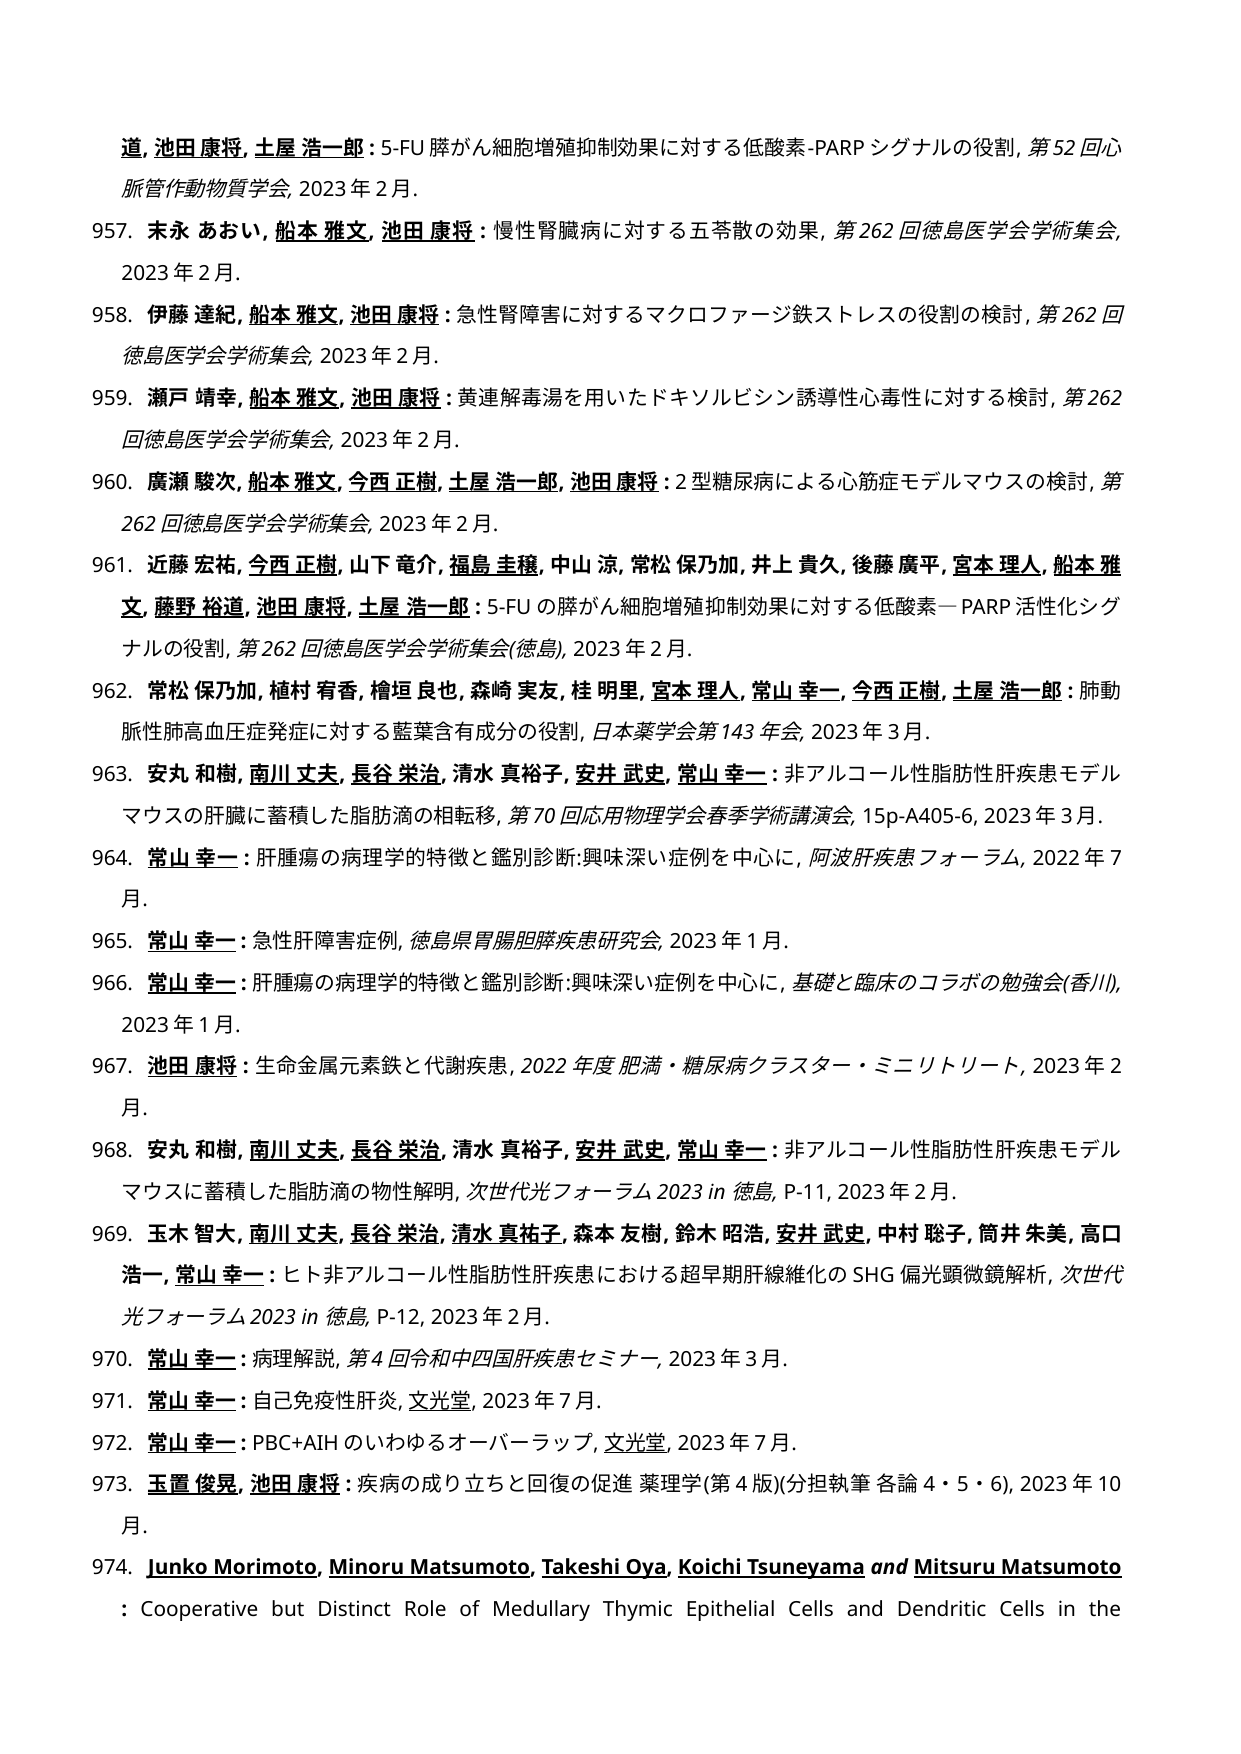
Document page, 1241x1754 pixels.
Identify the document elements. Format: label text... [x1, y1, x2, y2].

list 池田 康将 : 生命金属元素鉄と代謝疾患, 2022年度 肥満・糖尿病クラスター・ミニリトリート, 2023年2月. [92, 1044, 1122, 1128]
list 末永 あおい, 船本 雅文, 池田 康将 : 慢性腎臓病に対する五苓散の効果, 第262回徳島医学会学術集会, 2023年2月. [92, 209, 1122, 292]
list 瀬戸 靖幸, 船本 雅文, 池田 康将 : 黄連解毒湯を用いたドキソルビシン誘導性心毒性に対する検討, 第262回徳島医学会学術集会, 2023年2月. [92, 376, 1122, 459]
list 伊藤 達紀, 船本 雅文, 池田 康将 : 急性腎障害に対するマクロファージ鉄ストレスの役割の検討, 第262回徳島医学会学術集会, 2023年2月. [92, 292, 1122, 376]
list 安丸 和樹, 南川 丈夫, 長谷 栄治, 清水 真裕子, 安井 武史, 常山 幸一 : 非アルコール性脂肪性肝疾患モデルマウスに蓄積した脂肪滴の物性解明, 次世代光フォーラム2023 in 徳島, P-11, 2023年2月. [92, 1128, 1122, 1211]
list 玉置 俊晃, 池田 康将 : 疾病の成り立ちと回復の促進 薬理学(第4版)(分担執筆 各論4・5・6), 2023年10月. [92, 1462, 1122, 1545]
list 常山 幸一 : 自己免疫性肝炎, 文光堂, 2023年7月. [92, 1378, 1122, 1420]
list 常松 保乃加, 植村 宥香, 檜垣 良也, 森崎 実友, 桂 明里, 宮本 理人, 常山 幸一, 今西 正樹, 土屋 浩一郎 : 肺動脈性肺高血圧症発症に対する藍葉含有成分の役割, 日本薬学会第143年会, 2023年3月. [92, 668, 1122, 752]
list 安丸 和樹, 南川 丈夫, 長谷 栄治, 清水 真裕子, 安井 武史, 常山 幸一 : 非アルコール性脂肪性肝疾患モデルマウスの肝臓に蓄積した脂肪滴の相転移, 第70回応用物理学会春季学術講演会, 15p-A405-6, 2023年3月. [92, 752, 1122, 835]
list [92, 1545, 1122, 1629]
list 常山 幸一 : 肝腫瘍の病理学的特徴と鑑別診断:興味深い症例を中心に, 基礎と臨床のコラボの勉強会(香川), 2023年1月. [92, 961, 1122, 1044]
list 廣瀬 駿次, 船本 雅文, 今西 正樹, 土屋 浩一郎, 池田 康将 : 2型糖尿病による心筋症モデルマウスの検討, 第262回徳島医学会学術集会, 2023年2月. [92, 459, 1122, 543]
list 常山 幸一 : 肝腫瘍の病理学的特徴と鑑別診断:興味深い症例を中心に, 阿波肝疾患フォーラム, 2022年7月. [92, 835, 1122, 919]
list 常山 幸一 : 急性肝障害症例, 徳島県胃腸胆膵疾患研究会, 2023年1月. [92, 919, 1122, 961]
list 近藤 宏祐, 今西 正樹, 山下 竜介, 福島 圭穣, 中山 涼, 常松 保乃加, 井上 貴久, 後藤 廣平, 宮本 理人, 船本 雅文, 藤野 裕道, 池田 康将, 土屋 浩一郎 : 5-FUの膵がん細胞増殖抑制効果に対する低酸素―PARP活性化シグナルの役割, 第262回徳島医学会学術集会(徳島), 2023年2月. [92, 543, 1122, 668]
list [92, 125, 1122, 209]
list 常山 幸一 : PBC+AIHのいわゆるオーバーラップ, 文光堂, 2023年7月. [92, 1420, 1122, 1462]
list 常山 幸一 : 病理解説, 第4回令和中四国肝疾患セミナー, 2023年3月. [92, 1336, 1122, 1378]
list 玉木 智大, 南川 丈夫, 長谷 栄治, 清水 真祐子, 森本 友樹, 鈴木 昭浩, 安井 武史, 中村 聡子, 筒井 朱美, 高口 浩一, 常山 幸一 : ヒト非アルコール性脂肪性肝疾患における超早期肝線維化のSHG 偏光顕微鏡解析, 次世代光フォーラム2023 in 徳島, P-12, 2023年2月. [92, 1211, 1122, 1336]
